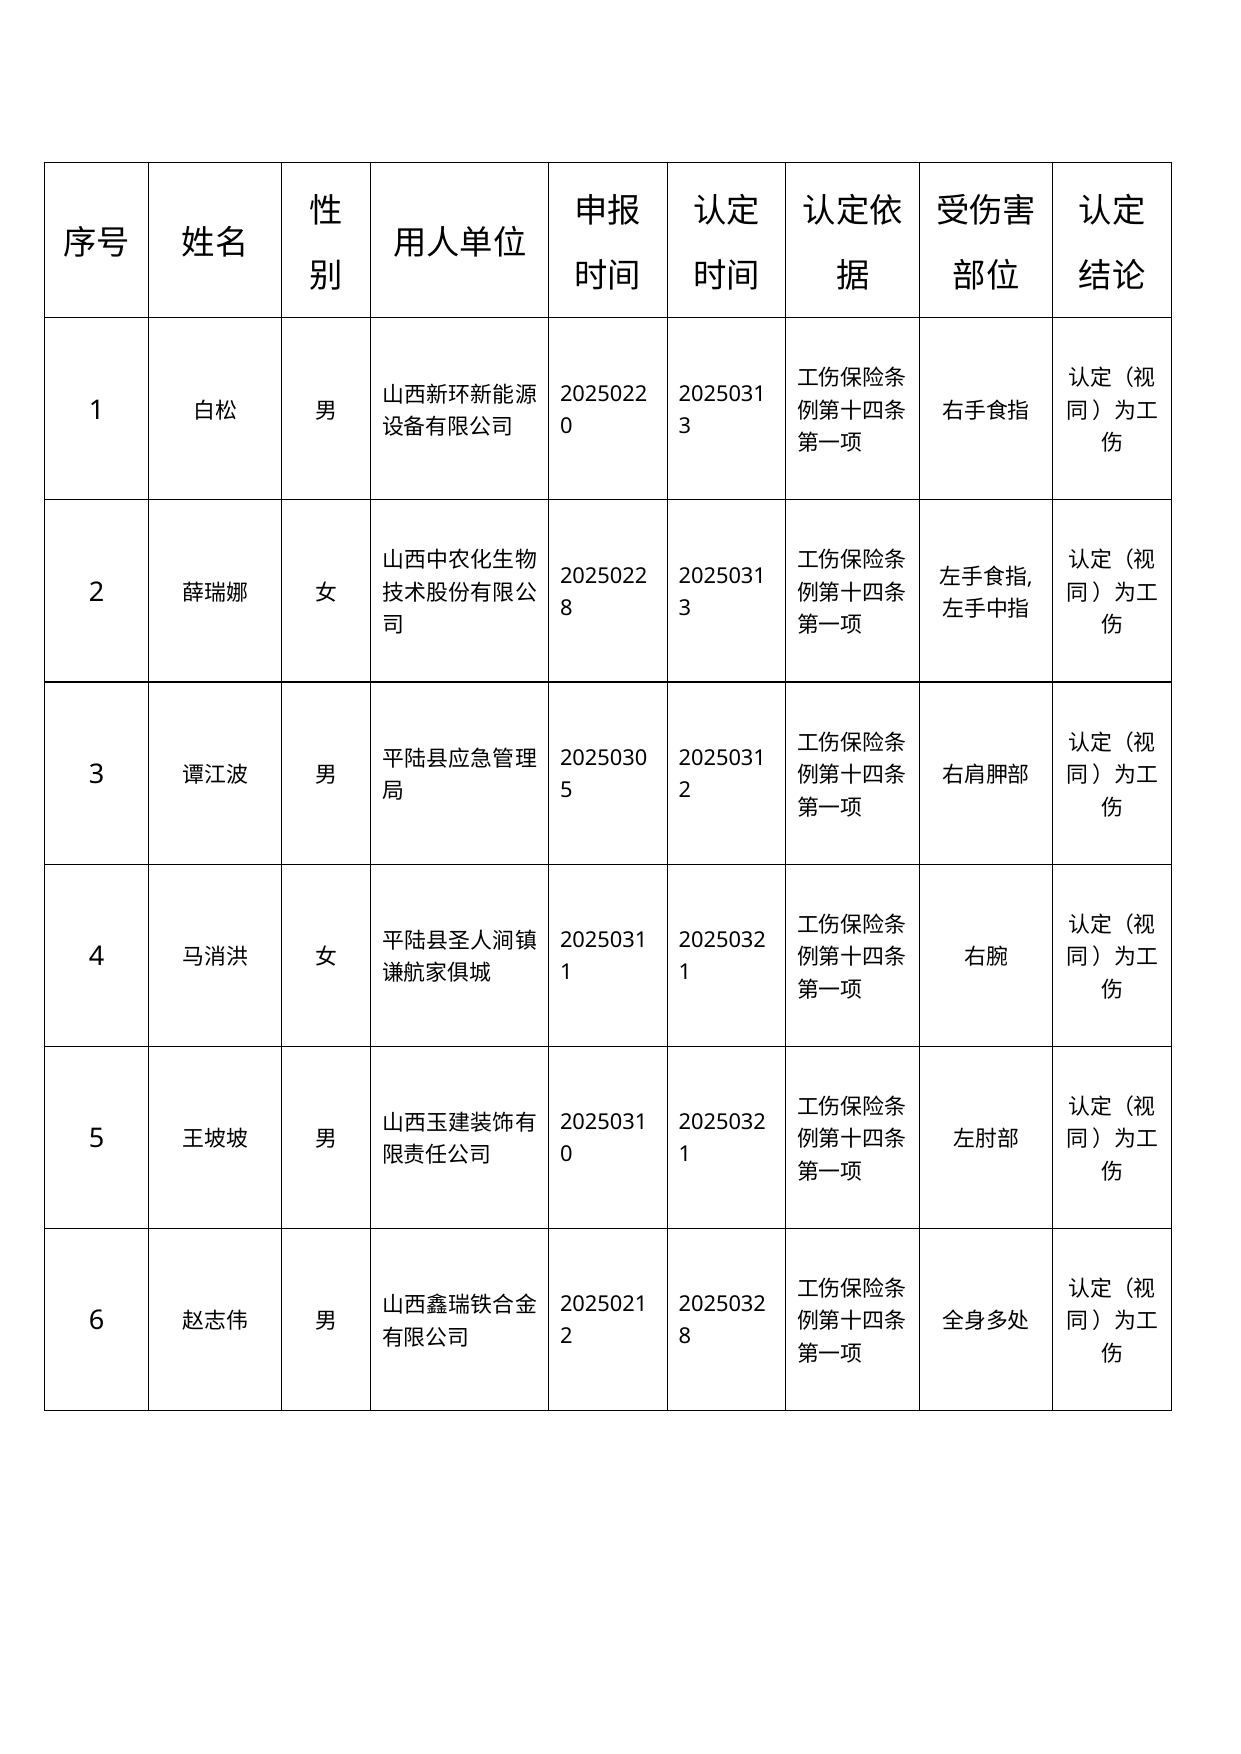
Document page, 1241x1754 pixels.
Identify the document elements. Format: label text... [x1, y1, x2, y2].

table_cell 认定（视同 ）为工伤 [1053, 318, 1171, 499]
table_cell 工伤保险条例第十四条第一项 [786, 1047, 919, 1228]
table_cell 男 [282, 1047, 370, 1228]
table_cell 山西中农化生物技术股份有限公司 [371, 500, 548, 681]
table_cell 20250220 [549, 318, 667, 499]
table_cell 薛瑞娜 [149, 500, 281, 681]
table_cell 右肩胛部 [920, 683, 1052, 863]
table_header 受伤害部位 [920, 163, 1052, 317]
table_cell 工伤保险条例第十四条第一项 [786, 683, 919, 863]
table_header 认定结论 [1053, 163, 1171, 317]
table_cell 右腕 [920, 865, 1052, 1046]
table_header 序号 [45, 163, 148, 317]
table_cell 白松 [149, 318, 281, 499]
table_cell 左手食指,左手中指 [920, 500, 1052, 681]
table_header 性别 [282, 163, 370, 317]
table_cell 20250328 [668, 1229, 785, 1410]
table_cell 5 [45, 1047, 148, 1228]
table_cell 男 [282, 318, 370, 499]
table_cell 工伤保险条例第十四条第一项 [786, 318, 919, 499]
table_cell 20250313 [668, 500, 785, 681]
table_cell 工伤保险条例第十四条第一项 [786, 865, 919, 1046]
table_cell 认定（视同 ）为工伤 [1053, 1047, 1171, 1228]
table_cell 认定（视同 ）为工伤 [1053, 500, 1171, 681]
table_cell 认定（视同 ）为工伤 [1053, 683, 1171, 863]
table_cell 平陆县圣人涧镇谦航家俱城 [371, 865, 548, 1046]
table_cell 女 [282, 865, 370, 1046]
table_cell 20250228 [549, 500, 667, 681]
table_header 申报时间 [549, 163, 667, 317]
table_cell 左肘部 [920, 1047, 1052, 1228]
table_cell 工伤保险条例第十四条第一项 [786, 1229, 919, 1410]
table_cell 全身多处 [920, 1229, 1052, 1410]
table_cell 谭江波 [149, 683, 281, 863]
table_cell 山西鑫瑞铁合金有限公司 [371, 1229, 548, 1410]
table_cell 3 [45, 683, 148, 863]
table_cell 女 [282, 500, 370, 681]
table_cell 马消洪 [149, 865, 281, 1046]
table_cell 20250312 [668, 683, 785, 863]
table_cell 山西新环新能源设备有限公司 [371, 318, 548, 499]
table_cell 20250212 [549, 1229, 667, 1410]
table_header 认定时间 [668, 163, 785, 317]
table_cell 1 [45, 318, 148, 499]
table_cell 认定（视同 ）为工伤 [1053, 1229, 1171, 1410]
table_cell 王坡坡 [149, 1047, 281, 1228]
table_cell 20250321 [668, 865, 785, 1046]
table_cell 20250321 [668, 1047, 785, 1228]
table_cell 工伤保险条例第十四条第一项 [786, 500, 919, 681]
table_cell 平陆县应急管理局 [371, 683, 548, 863]
table_header 姓名 [149, 163, 281, 317]
table_cell 20250313 [668, 318, 785, 499]
table_cell 男 [282, 1229, 370, 1410]
table_cell 男 [282, 683, 370, 863]
table_header 认定依据 [786, 163, 919, 317]
table_header 用人单位 [371, 163, 548, 317]
table_cell 2 [45, 500, 148, 681]
table_cell 右手食指 [920, 318, 1052, 499]
table_cell 赵志伟 [149, 1229, 281, 1410]
table_cell 4 [45, 865, 148, 1046]
table_cell 6 [45, 1229, 148, 1410]
table_cell 山西玉建装饰有限责任公司 [371, 1047, 548, 1228]
table_cell 20250311 [549, 865, 667, 1046]
table_cell 20250310 [549, 1047, 667, 1228]
table_cell 认定（视同 ）为工伤 [1053, 865, 1171, 1046]
table_cell 20250305 [549, 683, 667, 863]
